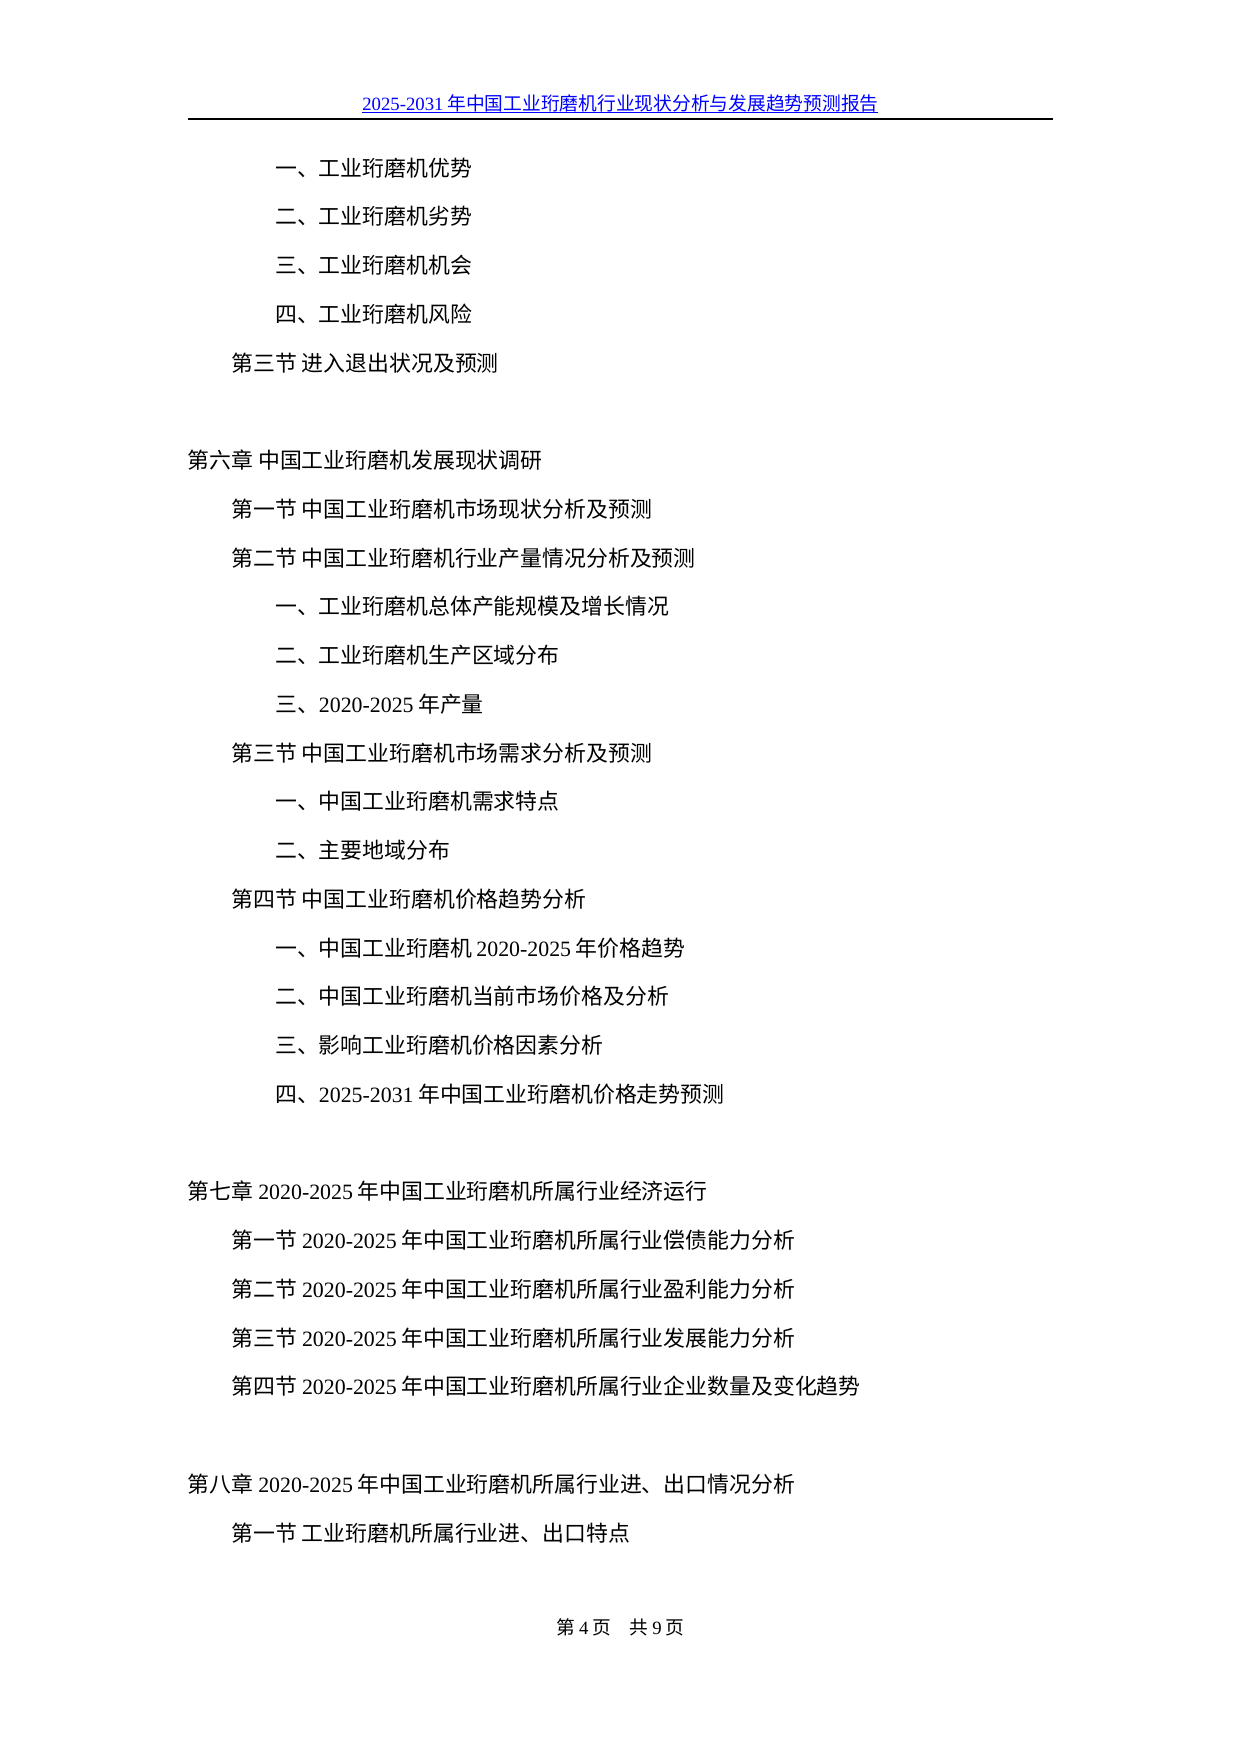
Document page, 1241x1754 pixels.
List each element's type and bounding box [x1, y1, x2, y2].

text [187, 150, 1053, 1548]
